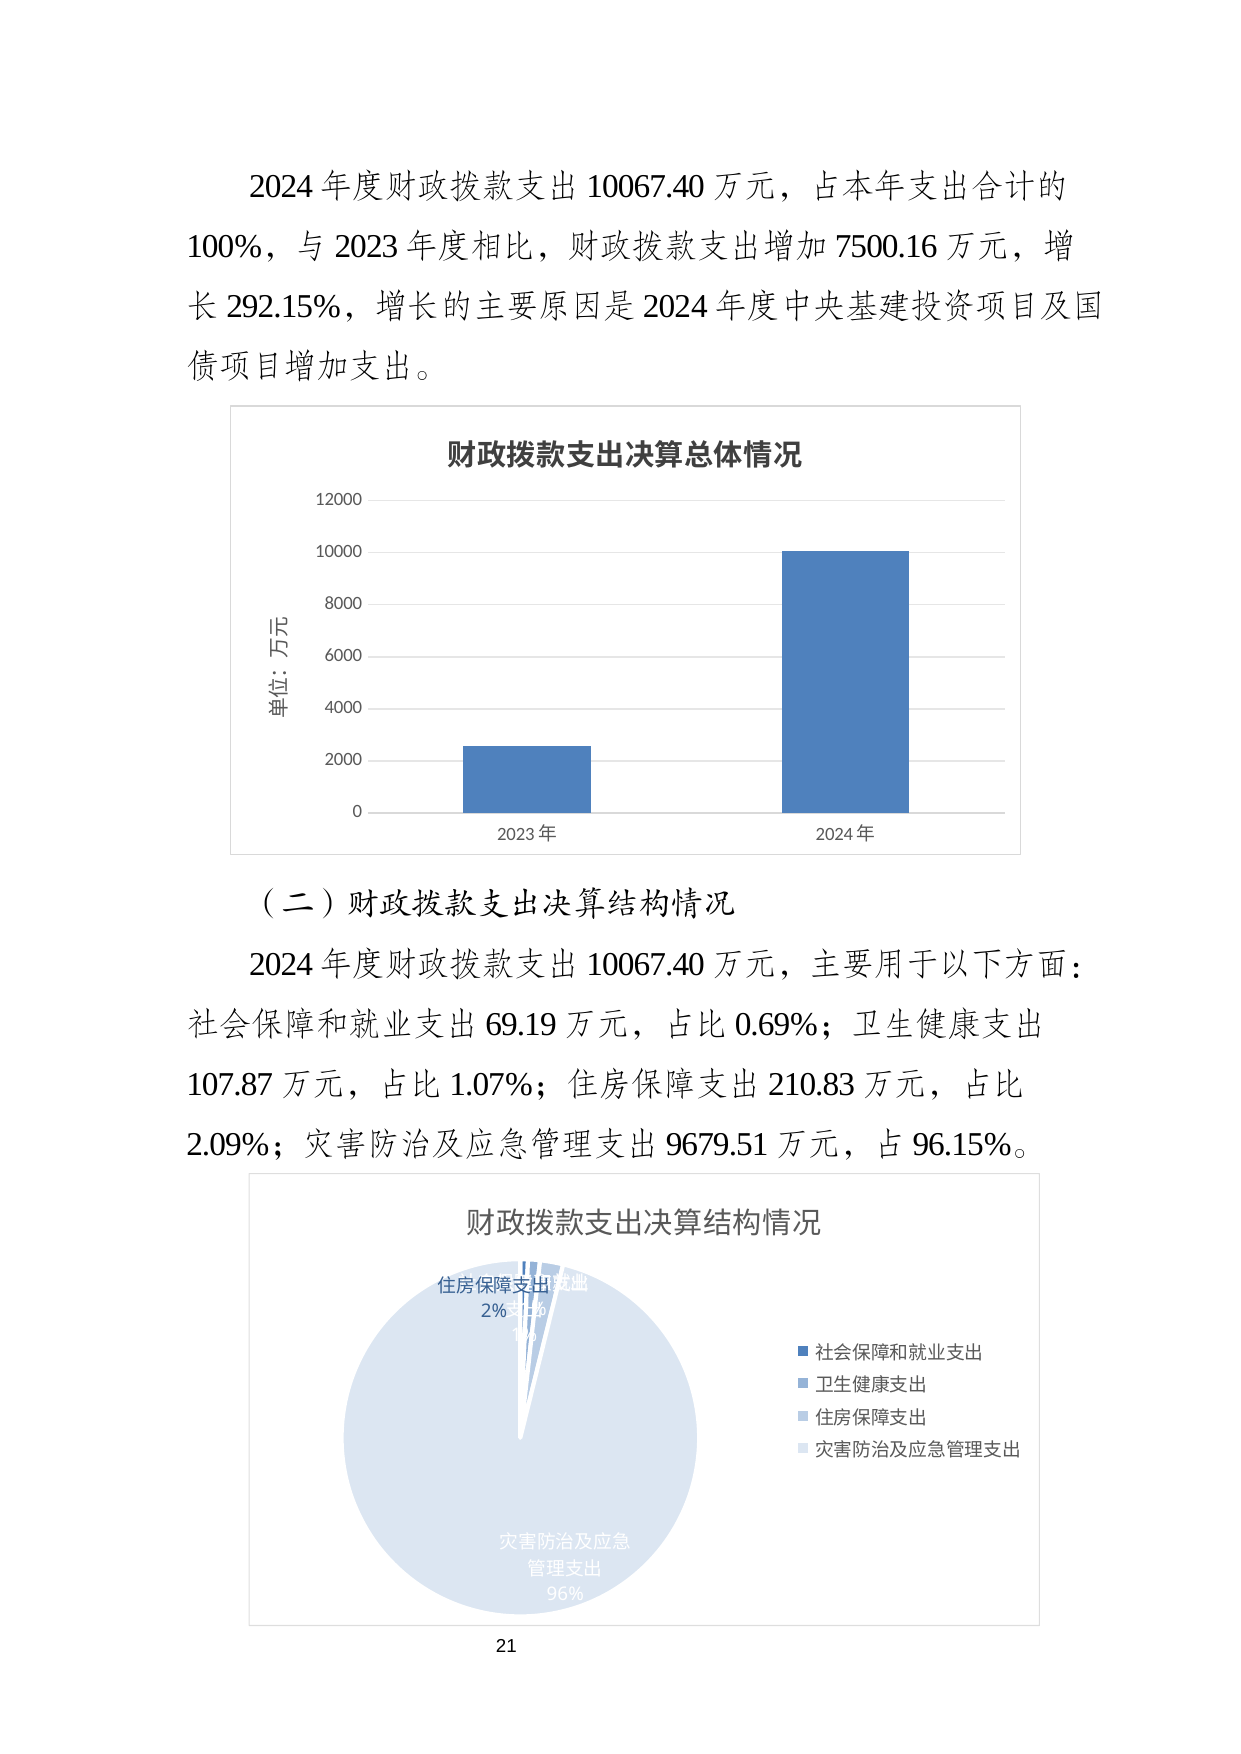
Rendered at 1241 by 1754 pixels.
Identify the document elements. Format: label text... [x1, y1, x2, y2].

text 2024年度财政拨款支出10067.40万元，占本年支出合计的100%，与2023年度相比，财政拨款支出增加7500.16万元，增长292.15%，增长的主要原因是2024年度中央基建投资项目及国债项目增加支出。 [186, 149, 1106, 389]
text （二）财政拨款支出决算结构情况 [186, 867, 1106, 927]
text 2024年度财政拨款支出10067.40万元，主要用于以下方面：社会保障和就业支出69.19万元，占比0.69%；卫生健康支出107.87万元，占比1.07%；住房保障支出210.83万元，占比2.09%；灾害防治及应急管理支出9679.51万元，占96.15%。 [186, 927, 1106, 1167]
